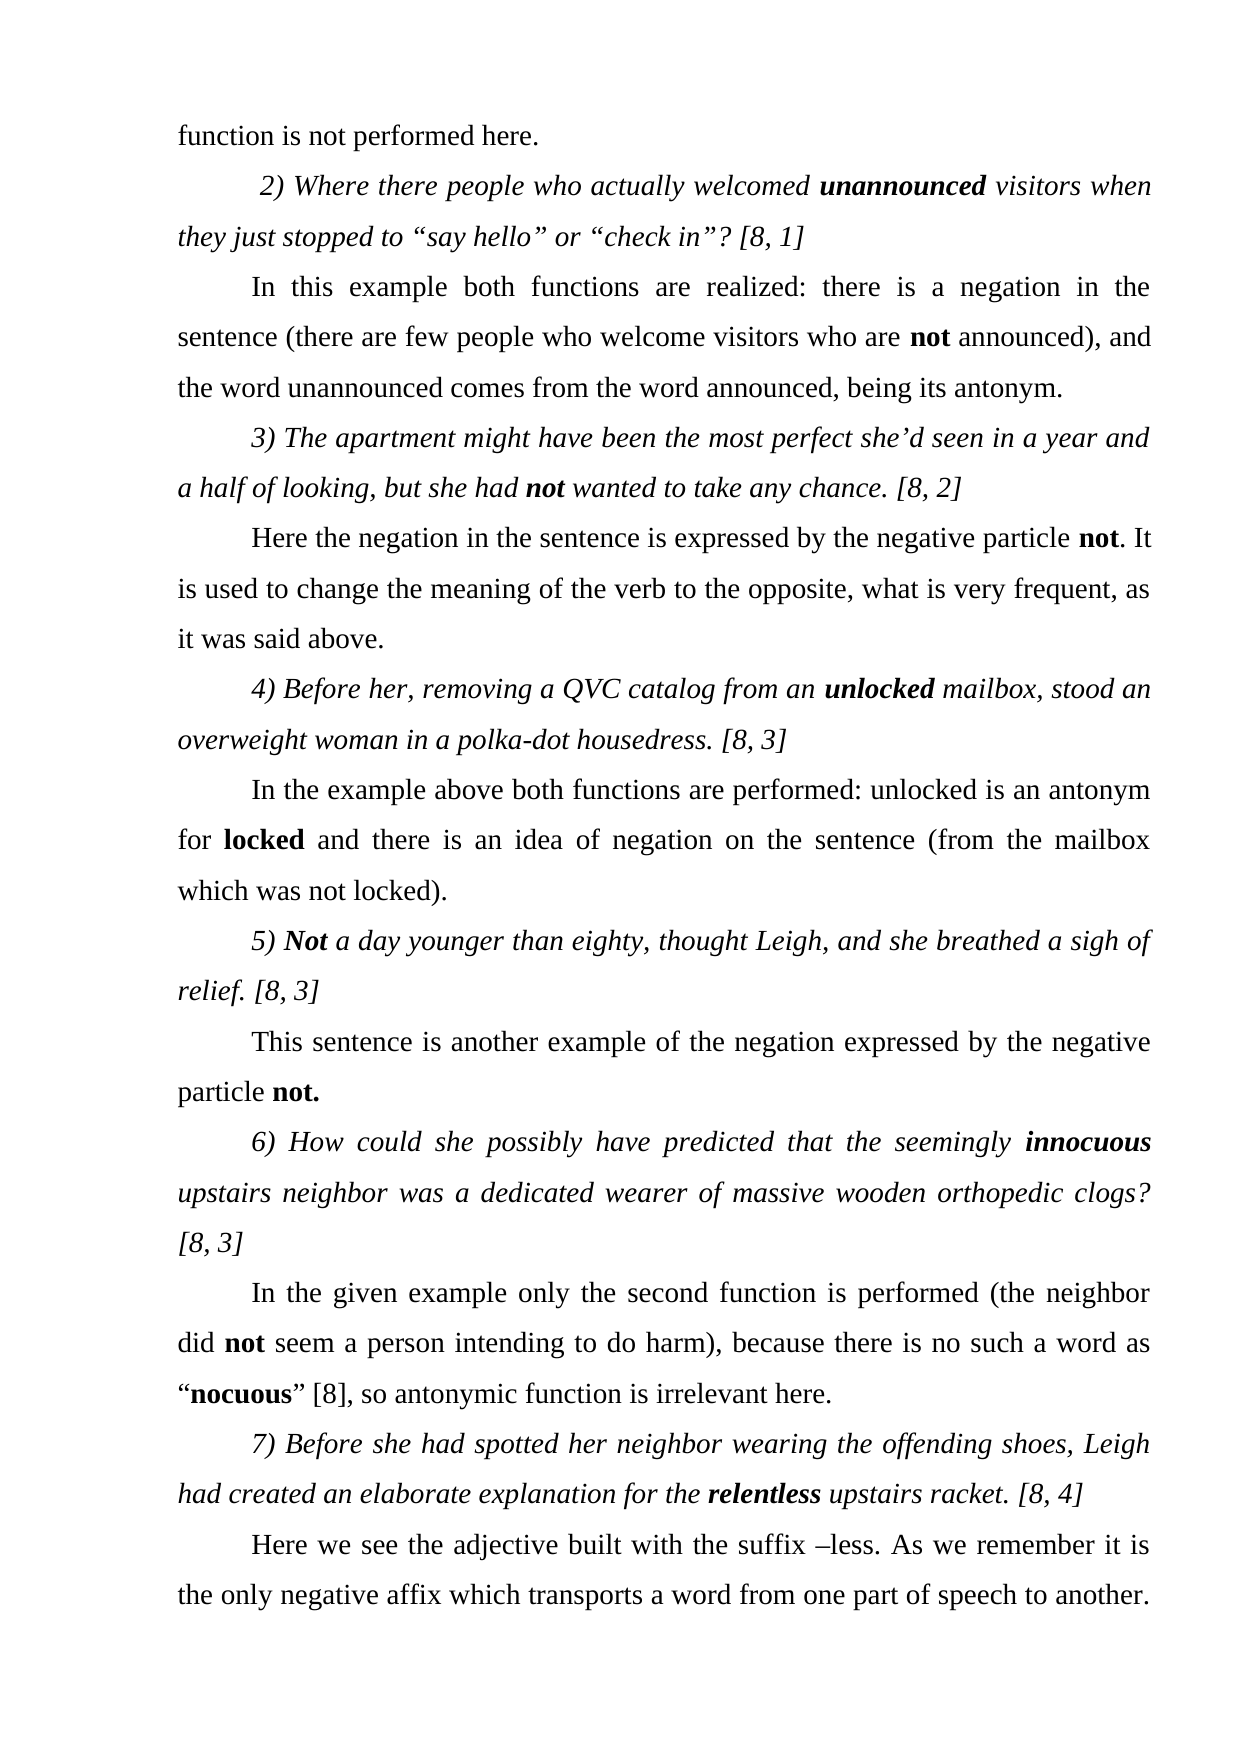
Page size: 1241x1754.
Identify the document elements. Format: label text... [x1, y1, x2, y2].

text Here the negation in the sentence is expressed by the negative particle not. It is used to change the meaning of the verb to the opposite, what is very frequent, as it was said above. [177, 521, 1152, 655]
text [177, 118, 1152, 152]
text 2) Where there people who actually welcomed unannounced visitors when they just stopped to “say hello” or “check in”? [8, 1] [177, 168, 1152, 252]
text 7) Before she had spotted her neighbor wearing the offending shoes, Leigh had created an elaborate explanation for the relentless upstairs racket. [8, 4] [177, 1426, 1152, 1510]
text In the given example only the second function is performed (the neighbor did not seem a person intending to do harm), because there is no such a word as “nocuous” [8], so antonymic function is irrelevant here. [177, 1275, 1152, 1409]
text In this example both functions are realized: there is a negation in the sentence (there are few people who welcome visitors who are not announced), and the word unannounced comes from the word announced, being its antonym. [177, 269, 1152, 403]
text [177, 1527, 1152, 1611]
text 3) The apartment might have been the most perfect she’d seen in a year and a half of looking, but she had not wanted to take any chance. [8, 2] [177, 420, 1152, 504]
text 4) Before her, removing a QVC catalog from an unlocked mailbox, stood an overweight woman in a polka-dot housedress. [8, 3] [177, 672, 1152, 755]
text 5) Not a day younger than eighty, thought Leigh, and she breathed a sigh of relief. [8, 3] [177, 923, 1152, 1007]
text In the example above both functions are performed: unlocked is an antonym for locked and there is an idea of negation on the sentence (from the mailbox which was not locked). [177, 772, 1152, 906]
text This sentence is another example of the negation expressed by the negative particle not. [177, 1024, 1152, 1108]
text 6) How could she possibly have predicted that the seemingly innocuous upstairs neighbor was a dedicated wearer of massive wooden orthopedic clogs? [8, 3] [177, 1124, 1152, 1258]
